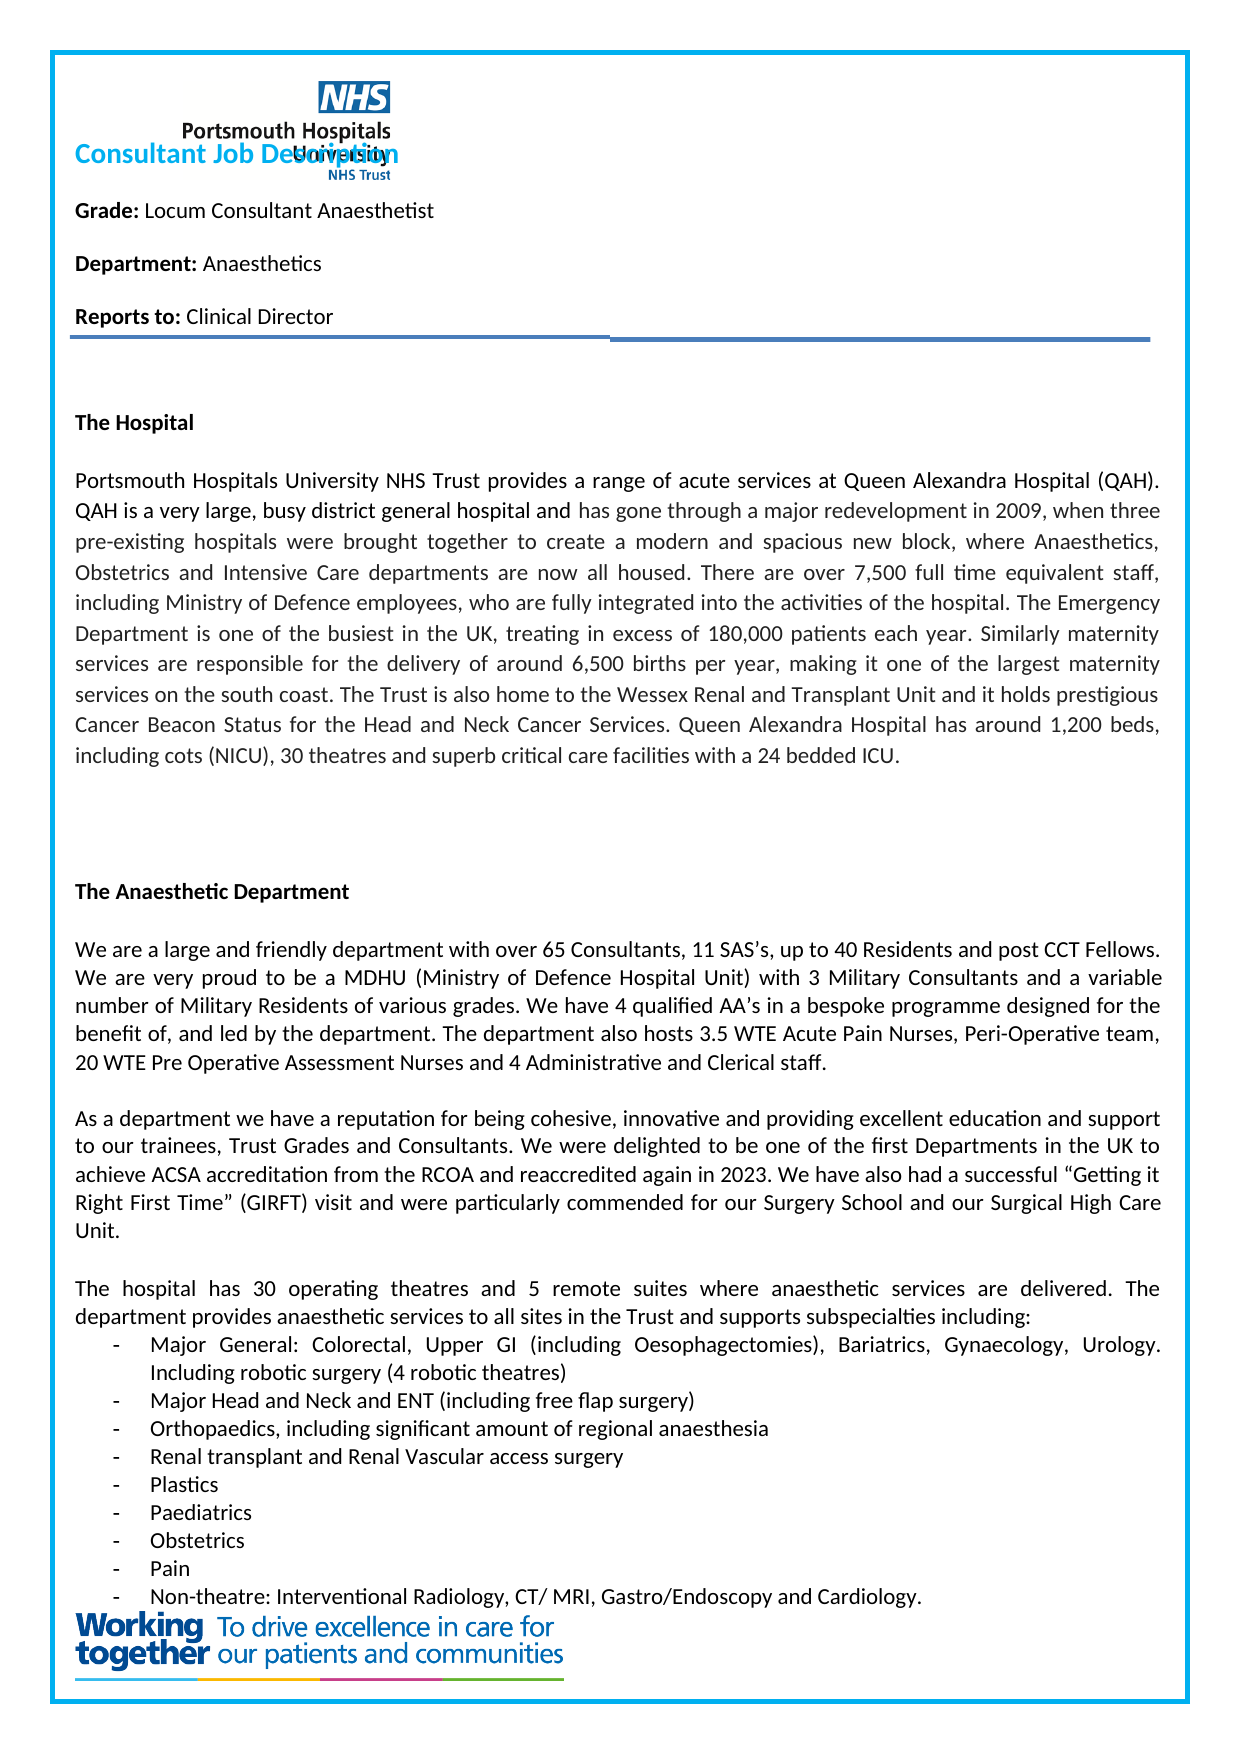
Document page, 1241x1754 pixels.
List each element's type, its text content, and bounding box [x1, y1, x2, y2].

text Grade: Locum Consultant Anaesthetist [75, 196, 1165, 224]
text The Anaesthetic Department [75, 877, 1165, 905]
list Plastics [112, 1470, 1163, 1498]
text As a department we have a reputation for being cohesive, innovative and providing excellent education and support to our trainees, Trust Grades and Consultants. We were delighted to be one of the first Departments in the UK to achieve ACSA accreditation from the RCOA and reaccredited again in 2023. We have also had a successful “Getting it Right First Time” (GIRFT) visit and were particularly commended for our Surgery School and our Surgical High Care Unit. [75, 1104, 1163, 1244]
text We are a large and friendly department with over 65 Consultants, 11 SAS’s, up to 40 Residents and post CCT Fellows. We are very proud to be a MDHU (Ministry of Defence Hospital Unit) with 3 Military Consultants and a variable number of Military Residents of various grades. We have 4 qualified AA’s in a bespoke programme designed for the benefit of, and led by the department. The department also hosts 3.5 WTE Acute Pain Nurses, Peri-Operative team, 20 WTE Pre Operative Assessment Nurses and 4 Administrative and Clerical staff. [75, 936, 1163, 1076]
list Non-theatre: Interventional Radiology, CT/ MRI, Gastro/Endoscopy and Cardiology. [112, 1582, 1163, 1611]
list Renal transplant and Renal Vascular access surgery [112, 1442, 1163, 1470]
text Portsmouth Hospitals University NHS Trust provides a range of acute services at Queen Alexandra Hospital (QAH). QAH is a very large, busy district general hospital and has gone through a major redevelopment in 2009, when three pre-existing hospitals were brought together to create a modern and spacious new block, where Anaesthetics, Obstetrics and Intensive Care departments are now all housed. There are over 7,500 full time equivalent staff, including Ministry of Defence employees, who are fully integrated into the activities of the hospital. The Emergency Department is one of the busiest in the UK, treating in excess of 180,000 patients each year. Similarly maternity services are responsible for the delivery of around 6,500 births per year, making it one of the largest maternity services on the south coast. The Trust is also home to the Wessex Renal and Transplant Unit and it holds prestigious Cancer Beacon Status for the Head and Neck Cancer Services. Queen Alexandra Hospital has around 1,200 beds, including cots (NICU), 30 theatres and superb critical care facilities with a 24 bedded ICU. [75, 466, 1162, 769]
list Paediatrics [112, 1498, 1163, 1526]
list Orthopaedics, including significant amount of regional anaesthesia [112, 1414, 1163, 1442]
text Department: Anaesthetics [75, 249, 1165, 277]
list Obstetrics [112, 1526, 1163, 1554]
picture [75, 1611, 564, 1681]
list Major Head and Neck and ENT (including free flap surgery) [112, 1386, 1163, 1414]
picture [69, 334, 1151, 342]
text The Hospital [75, 408, 1128, 436]
text Reports to: Clinical Director [75, 302, 1165, 330]
list Major General: Colorectal, Upper GI (including Oesophagectomies), Bariatrics, Gynaecology, Urology. Including robotic surgery (4 robotic theatres) [112, 1330, 1163, 1386]
picture [183, 81, 391, 180]
list Pain [112, 1554, 1163, 1582]
text The hospital has 30 operating theatres and 5 remote suites where anaesthetic services are delivered. The department provides anaesthetic services to all sites in the Trust and supports subspecialties including: [75, 1274, 1163, 1330]
